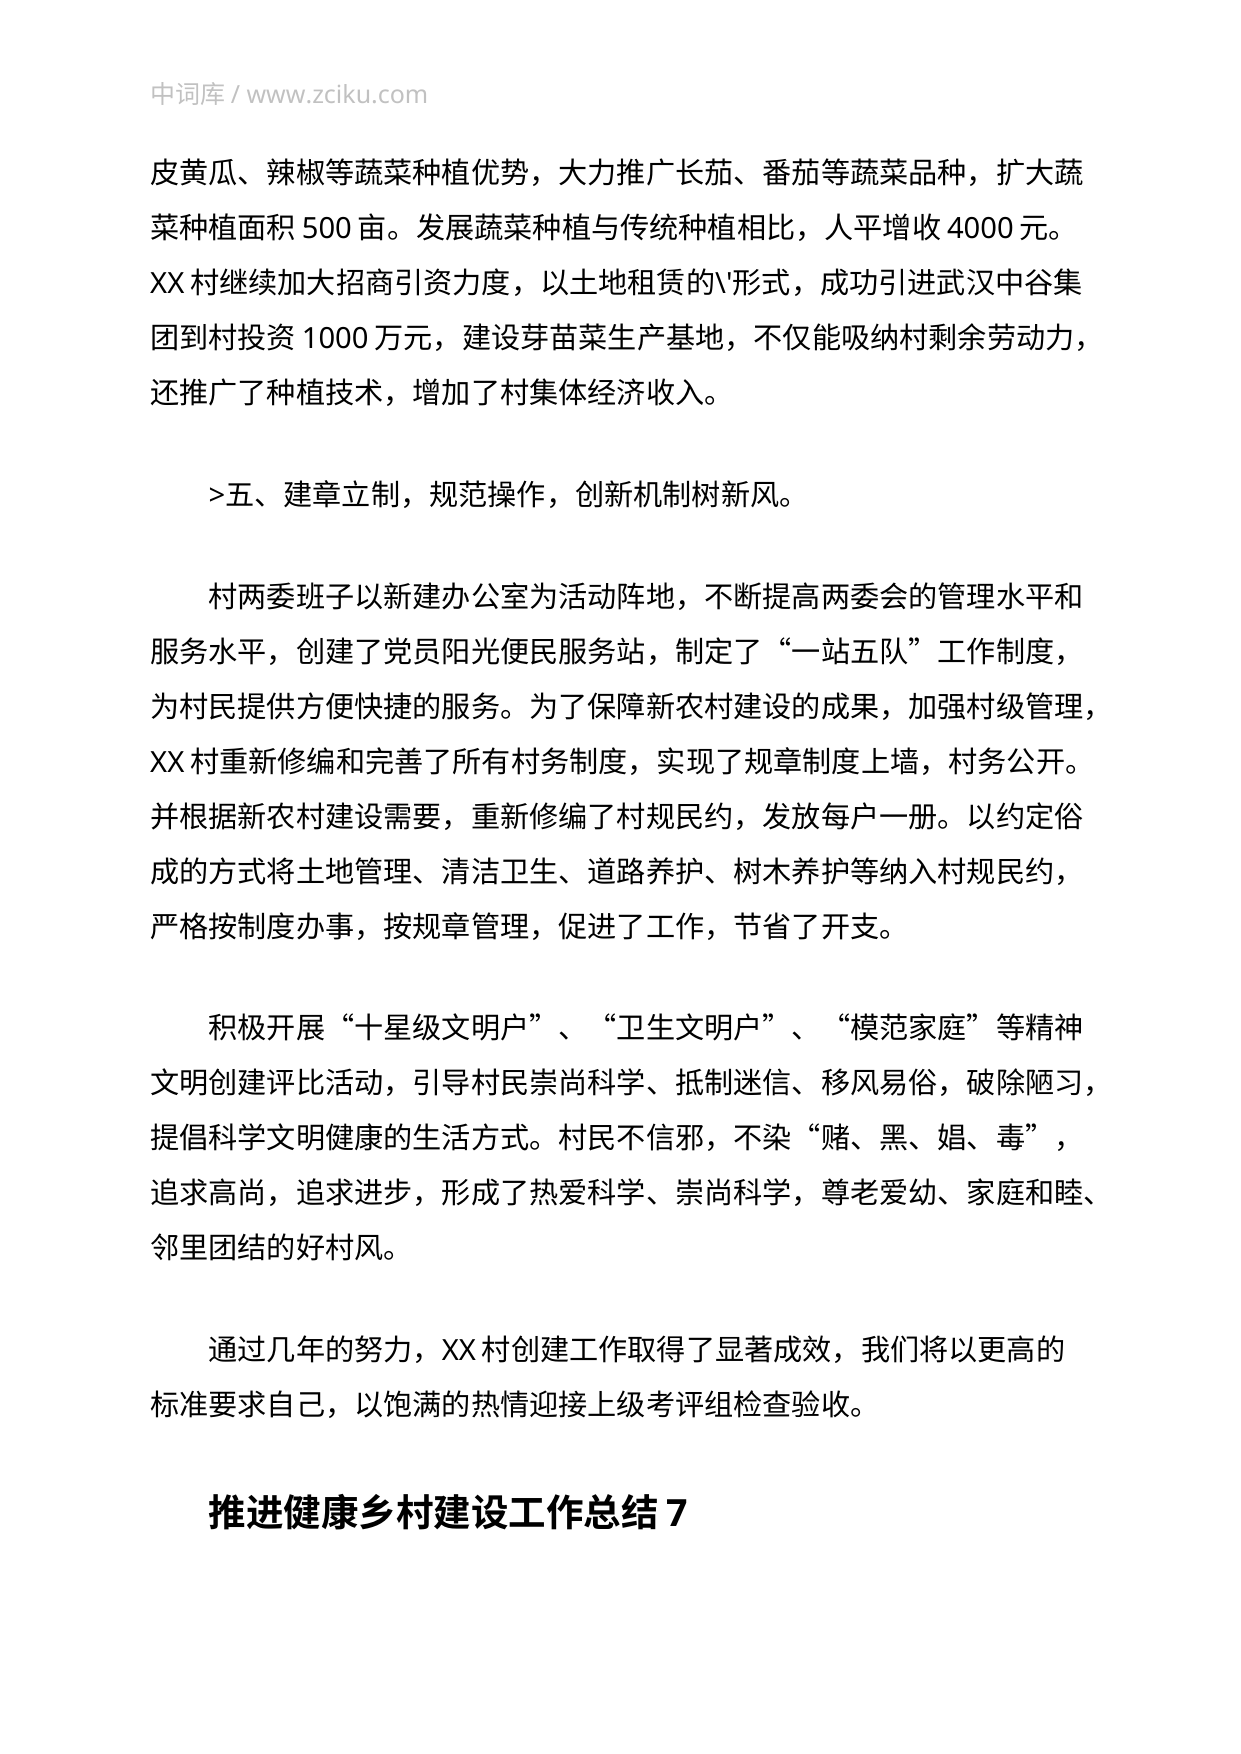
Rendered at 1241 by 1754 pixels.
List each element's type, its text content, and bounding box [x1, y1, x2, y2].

text 积极开展“十星级文明户”、“卫生文明户”、“模范家庭”等精神文明创建评比活动，引导村民崇尚科学、抵制迷信、移风易俗，破除陋习，提倡科学文明健康的生活方式。村民不信邪，不染“赌、黑、娼、毒”，追求高尚，追求进步，形成了热爱科学、崇尚科学，尊老爱幼、家庭和睦、邻里团结的好村风。 [150, 1005, 1090, 1267]
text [150, 150, 1090, 412]
text >五、建章立制，规范操作，创新机制树新风。 [150, 472, 1090, 514]
text 通过几年的努力，XX村创建工作取得了显著成效，我们将以更高的标准要求自己，以饱满的热情迎接上级考评组检查验收。 [150, 1326, 1090, 1423]
text 推进健康乡村建设工作总结7 [150, 1483, 1090, 1537]
text 村两委班子以新建办公室为活动阵地，不断提高两委会的管理水平和服务水平，创建了党员阳光便民服务站，制定了“一站五队”工作制度，为村民提供方便快捷的服务。为了保障新农村建设的成果，加强村级管理，XX村重新修编和完善了所有村务制度，实现了规章制度上墙，村务公开。并根据新农村建设需要，重新修编了村规民约，发放每户一册。以约定俗成的方式将土地管理、清洁卫生、道路养护、树木养护等纳入村规民约，严格按制度办事，按规章管理，促进了工作，节省了开支。 [150, 574, 1090, 945]
